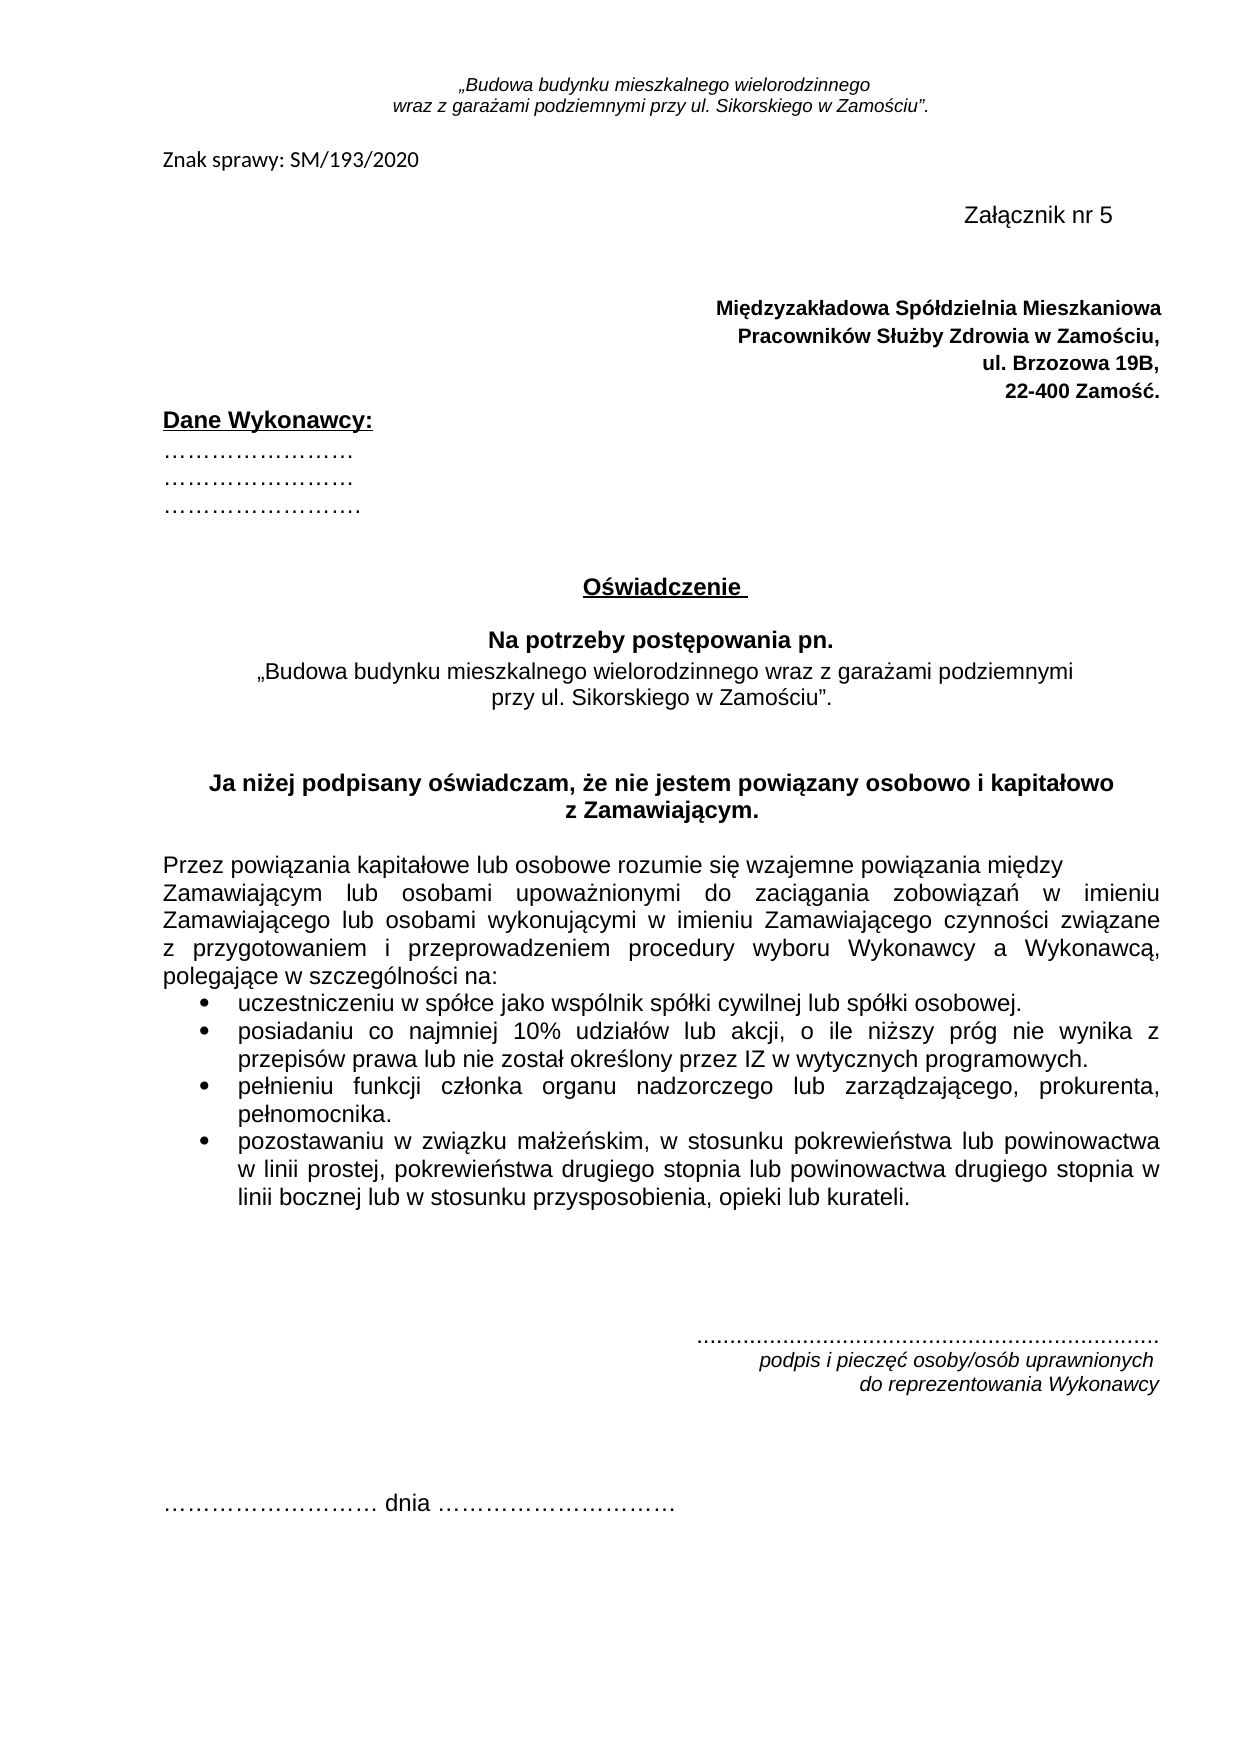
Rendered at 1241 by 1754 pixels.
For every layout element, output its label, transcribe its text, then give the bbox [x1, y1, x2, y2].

list uczestniczeniu w spółce jako wspólnik spółki cywilnej lub spółki osobowej. [200, 989, 1161, 1017]
text Międzyzakładowa Spółdzielnia Mieszkaniowa [177, 296, 1161, 320]
list posiadaniu co najmniej 10% udziałów lub akcji, o ile niższy próg nie wynika z przepisów prawa lub nie został określony przez IZ w wytycznych programowych. [200, 1017, 1161, 1072]
text Pracowników Służby Zdrowia w Zamościu, [177, 323, 1161, 347]
text Przez powiązania kapitałowe lub osobowe rozumie się wzajemne powiązania między [163, 851, 1161, 879]
text Zamawiającym lub osobami upoważnionymi do zaciągania zobowiązań w imieniu Zamawiającego lub osobami wykonującymi w imieniu Zamawiającego czynności związane z przygotowaniem i przeprowadzeniem procedury wyboru Wykonawcy a Wykonawcą, polegające w szczególności na: [163, 879, 1161, 989]
text 22-400 Zamość. [177, 378, 1161, 402]
list pełnieniu funkcji członka organu nadzorczego lub zarządzającego, prokurenta, pełnomocnika. [200, 1072, 1161, 1127]
text podpis i pieczęć osoby/osób uprawnionych do reprezentowania Wykonawcy [163, 1348, 1161, 1396]
text Ja niżej podpisany oświadczam, że nie jestem powiązany osobowo i kapitałowo z Zamawiającym. [163, 768, 1161, 824]
text ul. Brzozowa 19B, [177, 351, 1161, 375]
text ……………………… dnia ………………………… [163, 1489, 1161, 1517]
text …………………… [163, 463, 644, 491]
text „Budowa budynku mieszkalnego wielorodzinnego wraz z garażami podziemnymi przy ul. Sikorskiego w Zamościu”. [163, 658, 1161, 711]
text Oświadczenie [163, 572, 1161, 600]
text ……………………. [163, 491, 644, 518]
text Na potrzeby postępowania pn. [163, 626, 1159, 654]
text ...................................................................... [163, 1321, 1161, 1348]
text …………………… [163, 436, 644, 463]
list pozostawaniu w związku małżeńskim, w stosunku pokrewieństwa lub powinowactwa w linii prostej, pokrewieństwa drugiego stopnia lub powinowactwa drugiego stopnia w linii bocznej lub w stosunku przysposobienia, opieki lub kurateli. [200, 1127, 1161, 1210]
text Załącznik nr 5 [871, 201, 1161, 228]
text Dane Wykonawcy: [163, 406, 1161, 433]
